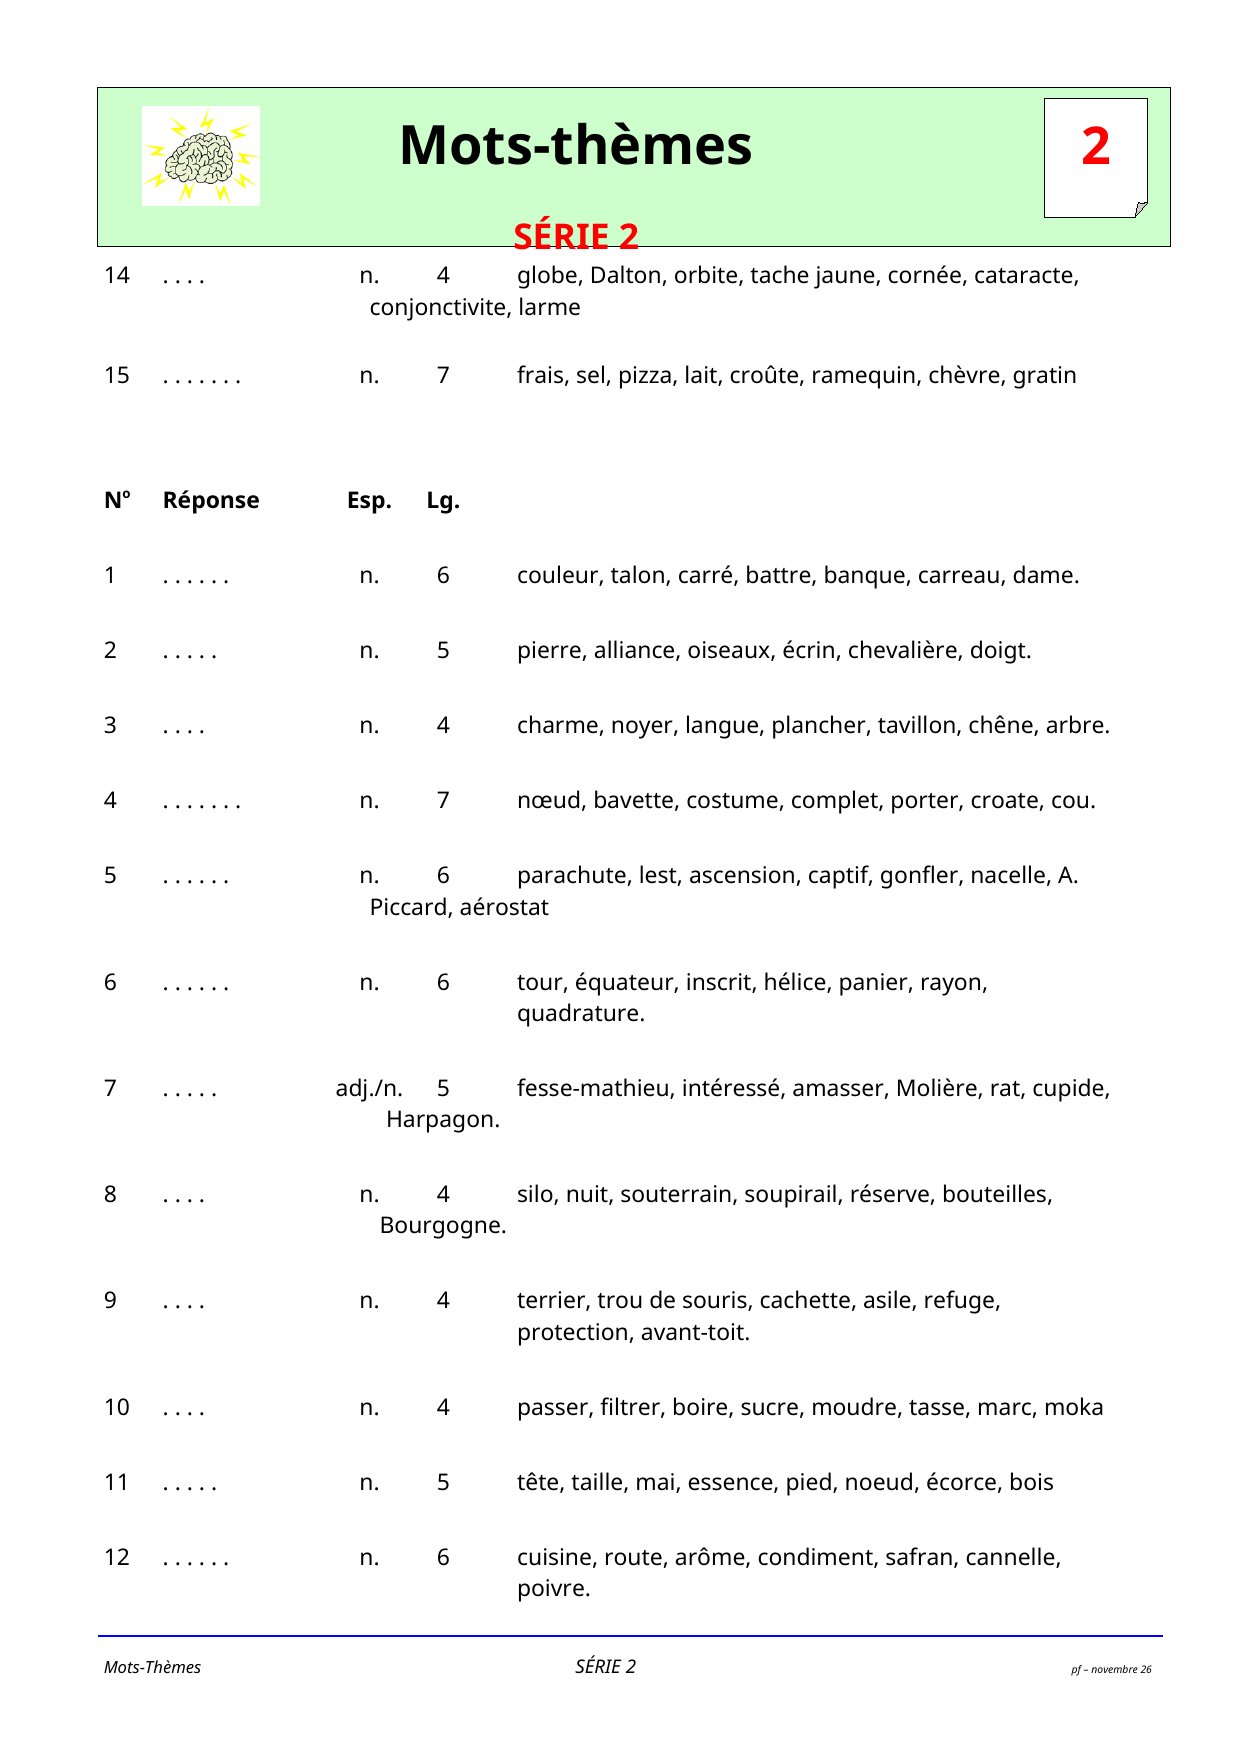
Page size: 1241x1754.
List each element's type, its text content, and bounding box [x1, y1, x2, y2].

text 2 . . . . . n. 5 pierre, alliance, oiseaux, écrin, chevalière, doigt. [103, 634, 1167, 666]
text 12 . . . . . . n. 6 cuisine, route, arôme, condiment, safran, cannelle, poivre. [103, 1541, 1167, 1603]
text No Réponse Esp. Lg. [103, 484, 1167, 516]
text 8 . . . . n. 4 silo, nuit, souterrain, soupirail, réserve, bouteilles, Bourgogne. [103, 1178, 1167, 1241]
text 9 . . . . n. 4 terrier, trou de souris, cachette, asile, refuge, protection, avant-toit. [103, 1284, 1167, 1347]
text 1 . . . . . . n. 6 couleur, talon, carré, battre, banque, carreau, dame. [103, 559, 1167, 591]
text 10 . . . . n. 4 passer, filtrer, boire, sucre, moudre, tasse, marc, moka [103, 1391, 1167, 1422]
picture [142, 106, 260, 206]
text 3 . . . . n. 4 charme, noyer, langue, plancher, tavillon, chêne, arbre. [103, 709, 1167, 741]
text 6 . . . . . . n. 6 tour, équateur, inscrit, hélice, panier, rayon, quadrature. [103, 966, 1167, 1028]
text 7 . . . . . adj./n. 5 fesse-mathieu, intéressé, amasser, Molière, rat, cupide, Harpagon. [103, 1072, 1167, 1134]
text 14 . . . . n. 4 globe, Dalton, orbite, tache jaune, cornée, cataracte, conjonctivite, larme [103, 259, 1167, 322]
text 4 . . . . . . . n. 7 nœud, bavette, costume, complet, porter, croate, cou. [103, 784, 1167, 816]
text 15 . . . . . . . n. 7 frais, sel, pizza, lait, croûte, ramequin, chèvre, gratin [103, 359, 1167, 391]
text 5 . . . . . . n. 6 parachute, lest, ascension, captif, gonfler, nacelle, A. Piccard, aérostat [103, 859, 1167, 922]
text 11 . . . . . n. 5 tête, taille, mai, essence, pied, noeud, écorce, bois [103, 1466, 1167, 1497]
